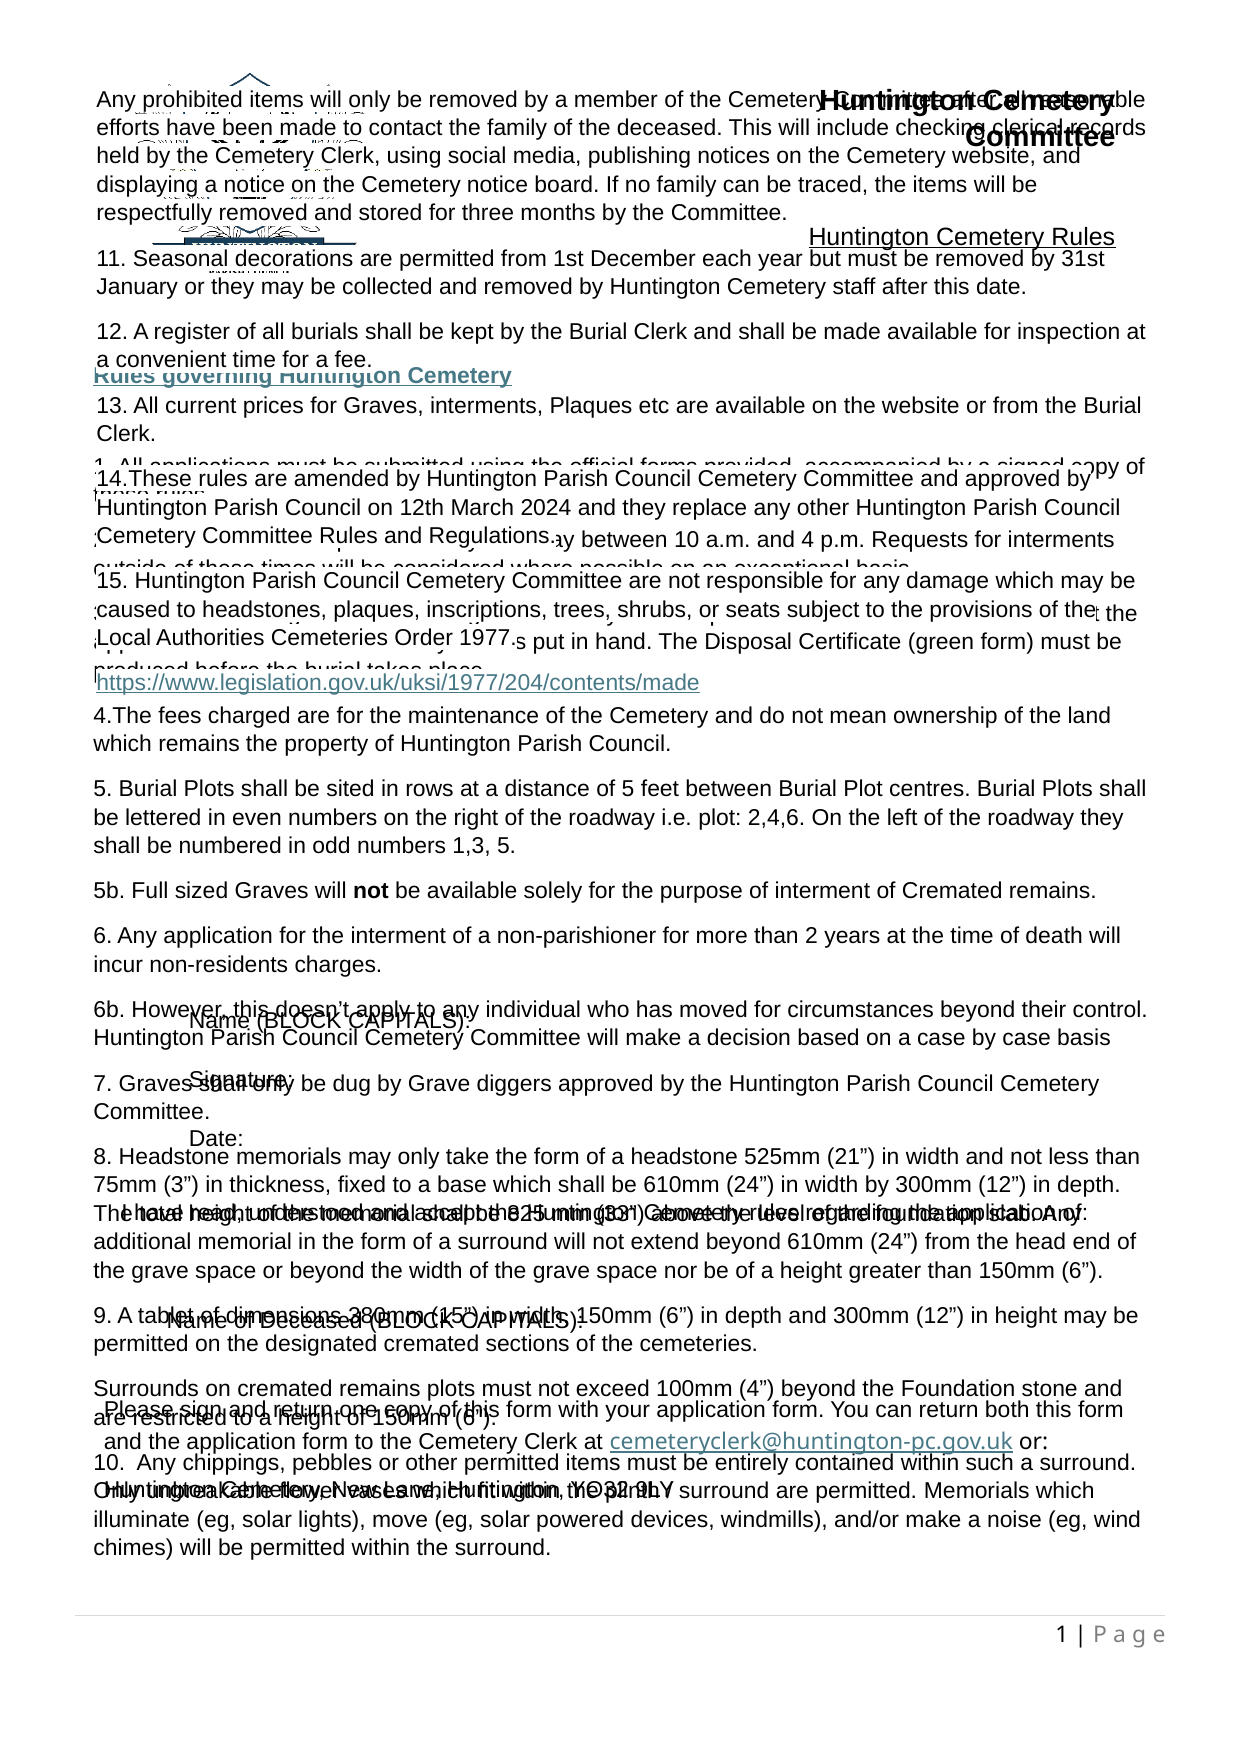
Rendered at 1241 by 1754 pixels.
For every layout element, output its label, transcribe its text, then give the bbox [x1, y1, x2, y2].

table_header Name (BLOCK CAPITALS): [178, 991, 487, 1050]
table_header Name of Deceased (BLOCK CAPITALS): [155, 1291, 598, 1350]
table_cell [487, 1050, 1063, 1109]
table_header [487, 991, 1063, 1050]
table_header [598, 1291, 1085, 1350]
table_cell Date: [178, 1109, 487, 1168]
table_cell Signature: [178, 1050, 487, 1109]
table_cell [487, 1109, 1063, 1168]
